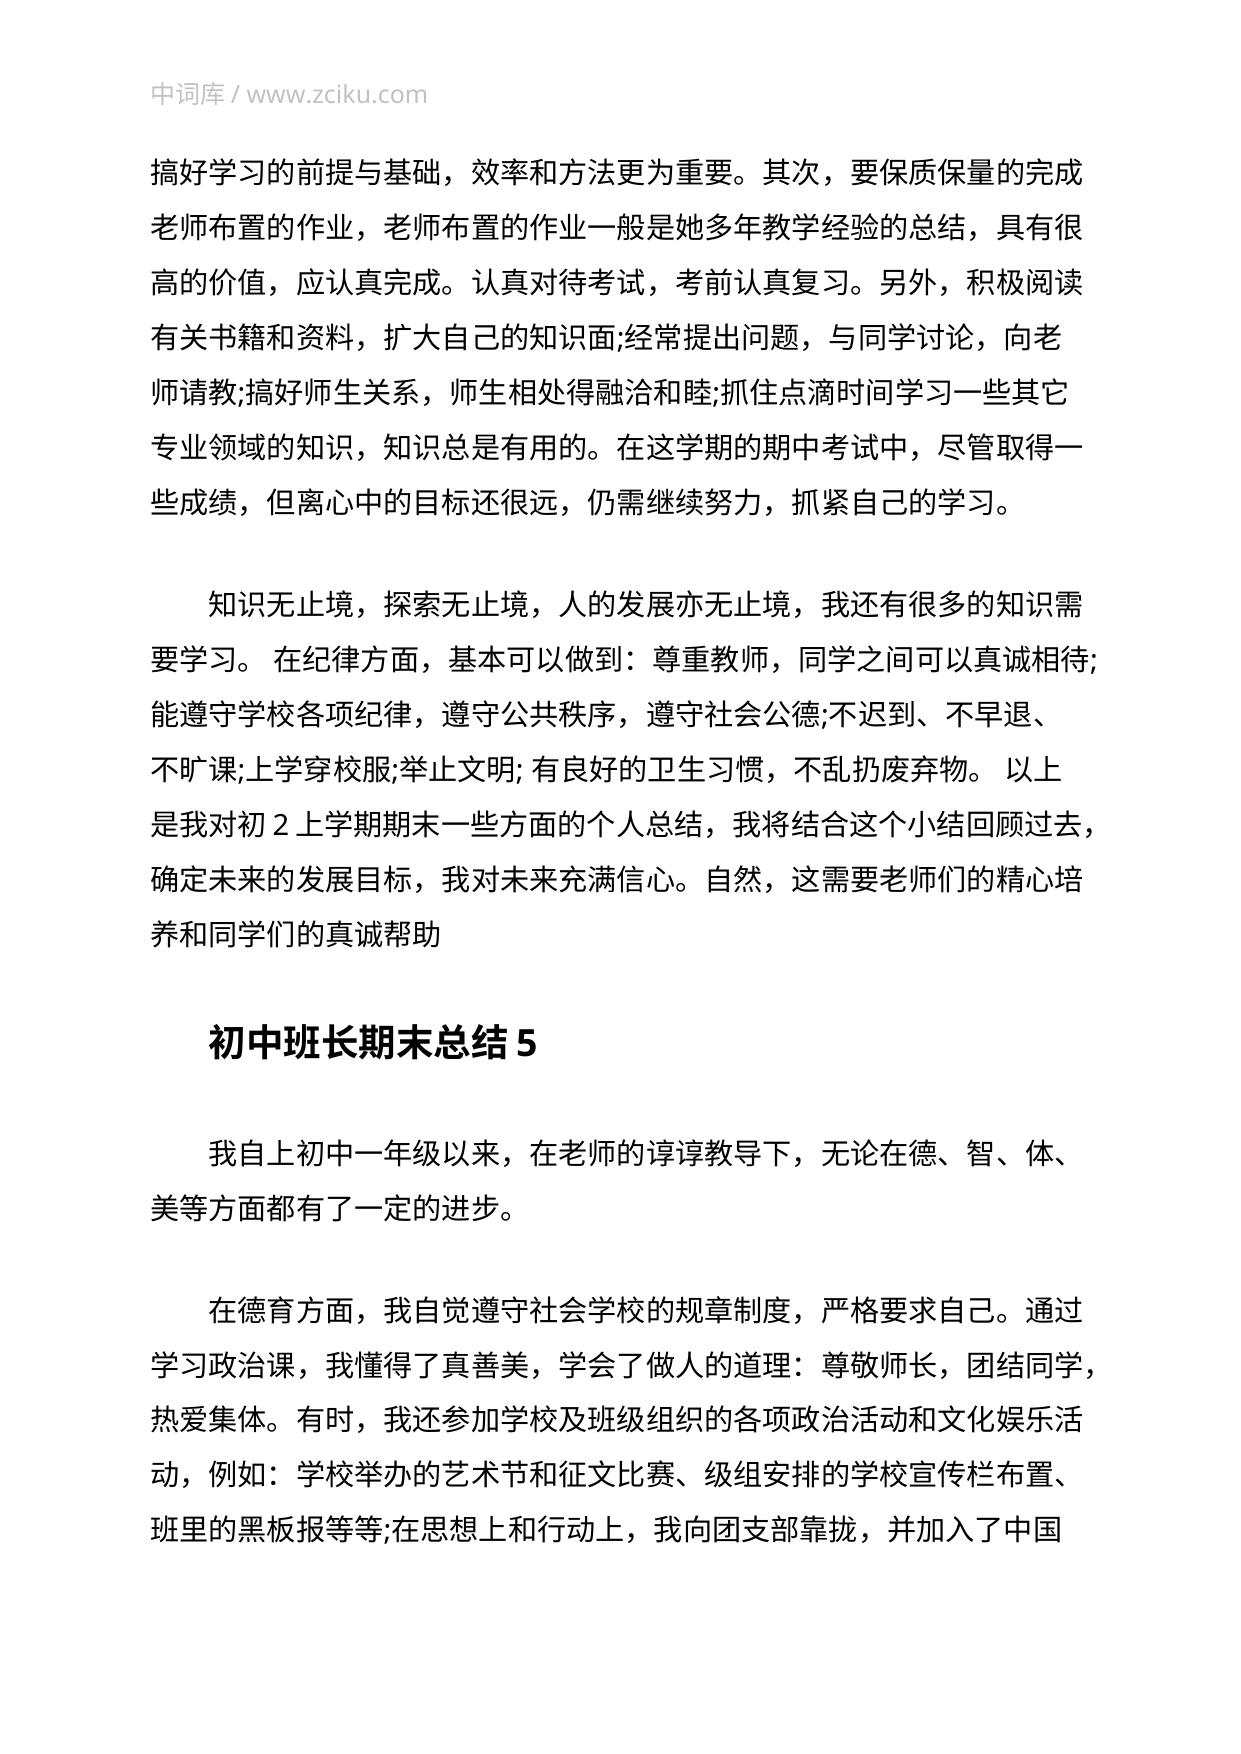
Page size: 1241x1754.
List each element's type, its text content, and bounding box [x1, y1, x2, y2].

text 我自上初中一年级以来，在老师的谆谆教导下，无论在德、智、体、美等方面都有了一定的进步。 [150, 1131, 1090, 1228]
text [150, 150, 1090, 522]
text 知识无止境，探索无止境，人的发展亦无止境，我还有很多的知识需要学习。 在纪律方面，基本可以做到：尊重教师，同学之间可以真诚相待;能遵守学校各项纪律，遵守公共秩序，遵守社会公德;不迟到、不早退、不旷课;上学穿校服;举止文明; 有良好的卫生习惯，不乱扔废弃物。 以上是我对初2上学期期末一些方面的个人总结，我将结合这个小结回顾过去，确定未来的发展目标，我对未来充满信心。自然，这需要老师们的精心培养和同学们的真诚帮助 [150, 581, 1090, 953]
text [150, 1287, 1090, 1549]
text 初中班长期末总结5 [150, 1013, 1090, 1067]
